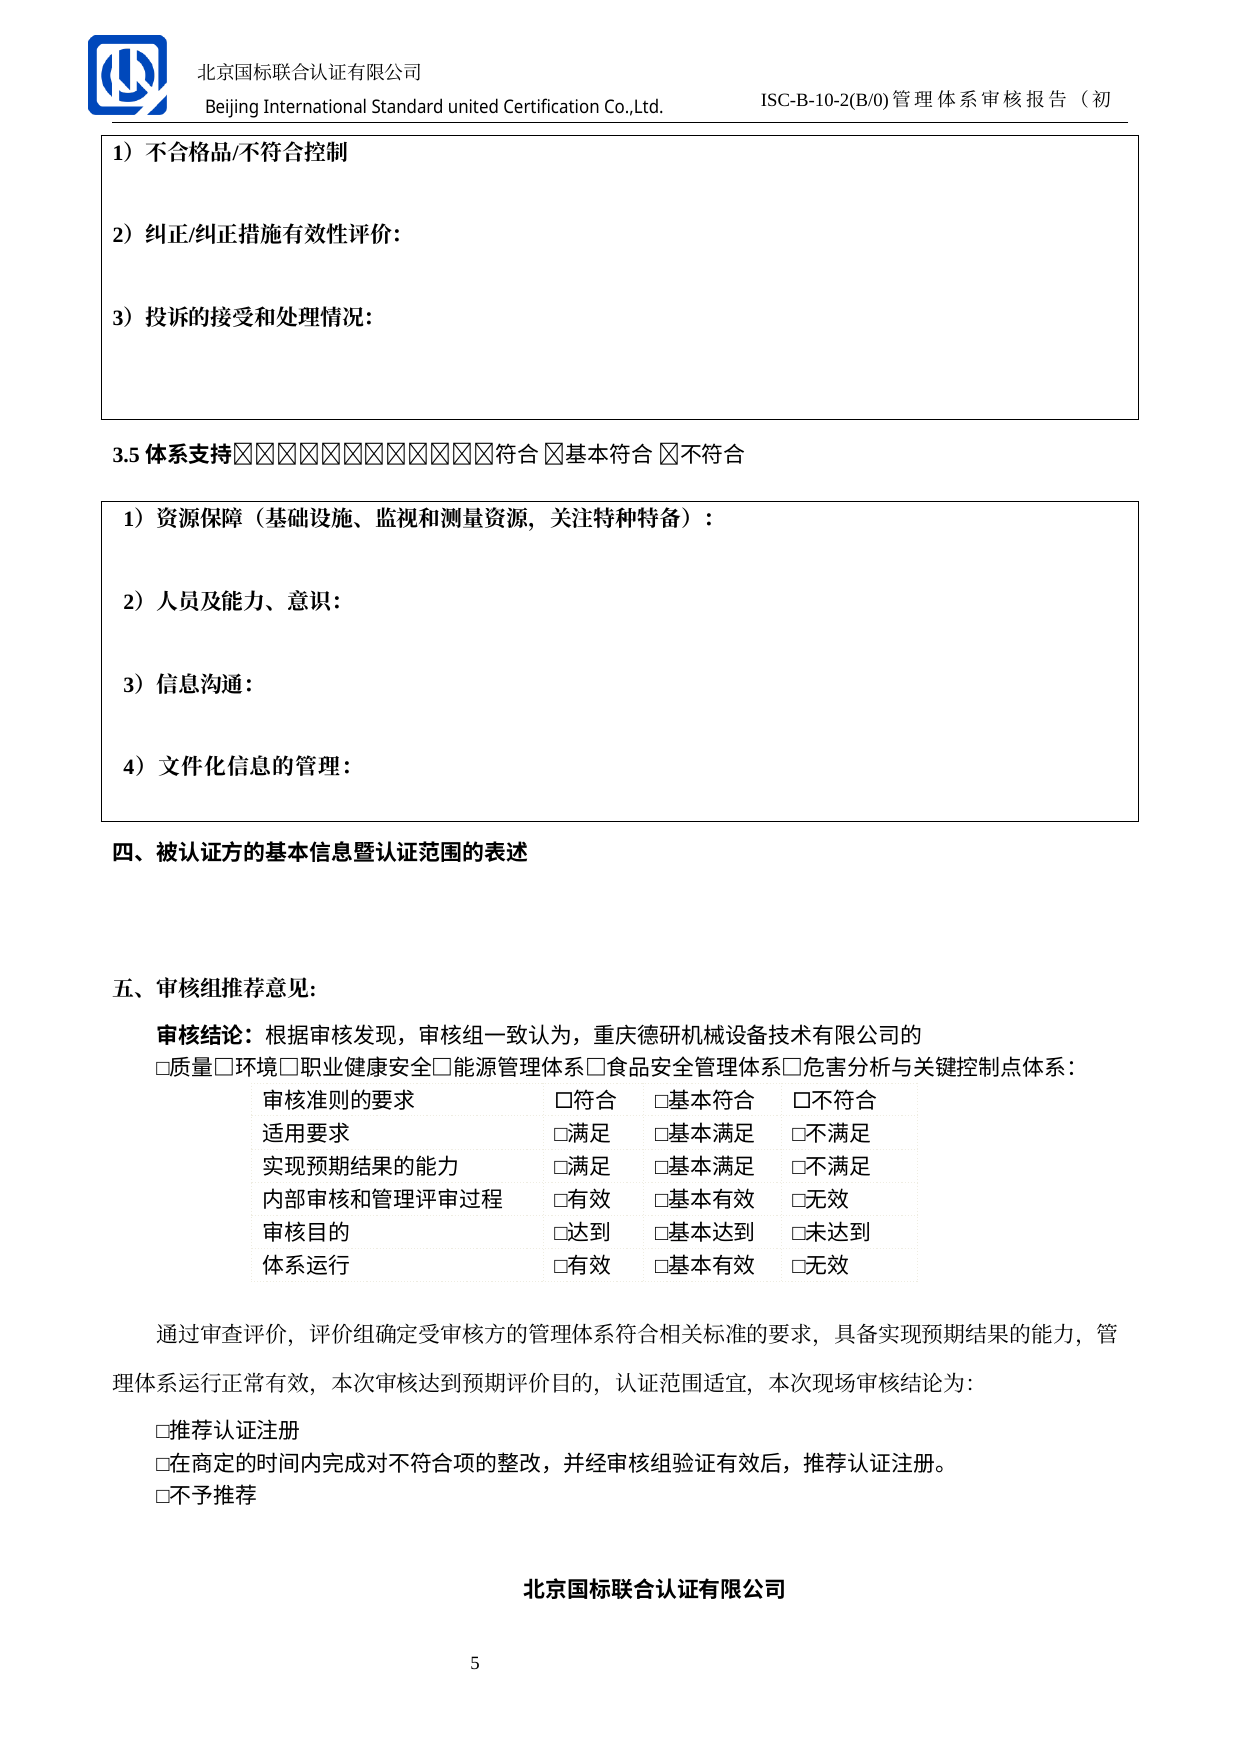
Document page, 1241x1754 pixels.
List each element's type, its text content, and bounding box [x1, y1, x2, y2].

table_cell □满足 [543, 1149, 644, 1181]
text □在商定的时间内完成对不符合项的整改，并经审核组验证有效后，推荐认证注册。 [112, 1445, 1128, 1478]
table_header 不符合 [781, 1083, 917, 1115]
table_header 1）资源保障（基础设施、监视和测量资源，关注特种特备）： 2）人员及能力、意识： 3）信息沟通： 4）文件化信息的管理： [102, 502, 1138, 821]
table_cell 适用要求 [251, 1115, 543, 1148]
text 通过审查评价，评价组确定受审核方的管理体系符合相关标准的要求，具备实现预期结果的能力，管理体系运行正常有效，本次审核达到预期评价目的，认证范围适宜，本次现场审核结论为： [112, 1319, 1128, 1400]
table_cell □基本满足 [644, 1149, 781, 1181]
table_cell □不满足 [781, 1115, 917, 1148]
table_cell □不满足 [781, 1149, 917, 1181]
table_header 符合 [543, 1083, 644, 1115]
table_cell □基本满足 [644, 1115, 781, 1148]
table_cell 实现预期结果的能力 [251, 1149, 543, 1181]
table_cell 体系运行 [251, 1248, 543, 1281]
text □质量□环境□职业健康安全□能源管理体系□食品安全管理体系□危害分析与关键控制点体系： [112, 1050, 1128, 1082]
text 3.5 体系支持符合 基本符合 不符合 [112, 437, 1128, 469]
table_cell □无效 [781, 1181, 917, 1214]
table_cell □基本有效 [644, 1181, 781, 1214]
table_header 审核准则的要求 [251, 1083, 543, 1115]
picture [88, 35, 167, 115]
table_header 1）不合格品/不符合控制 2）纠正/纠正措施有效性评价： 3）投诉的接受和处理情况： [102, 136, 1138, 419]
table_cell □满足 [543, 1115, 644, 1148]
table_cell □有效 [543, 1248, 644, 1281]
text □推荐认证注册 [112, 1413, 1128, 1445]
table_cell □基本达到 [644, 1215, 781, 1247]
text 北京国标联合认证有限公司 [112, 1571, 1128, 1604]
table_cell □基本有效 [644, 1248, 781, 1281]
table_cell □达到 [543, 1215, 644, 1247]
table_cell □未达到 [781, 1215, 917, 1247]
table_cell □无效 [781, 1248, 917, 1281]
table_cell □有效 [543, 1181, 644, 1214]
table_cell 审核目的 [251, 1215, 543, 1247]
text 审核结论：根据审核发现，审核组一致认为，重庆德研机械设备技术有限公司的 [156, 1017, 1128, 1050]
text 五、审核组推荐意见: [112, 972, 1128, 1005]
text 四、被认证方的基本信息暨认证范围的表述 [112, 834, 1128, 867]
text □不予推荐 [112, 1478, 1128, 1510]
table_header □基本符合 [644, 1083, 781, 1115]
table_cell 内部审核和管理评审过程 [251, 1181, 543, 1214]
